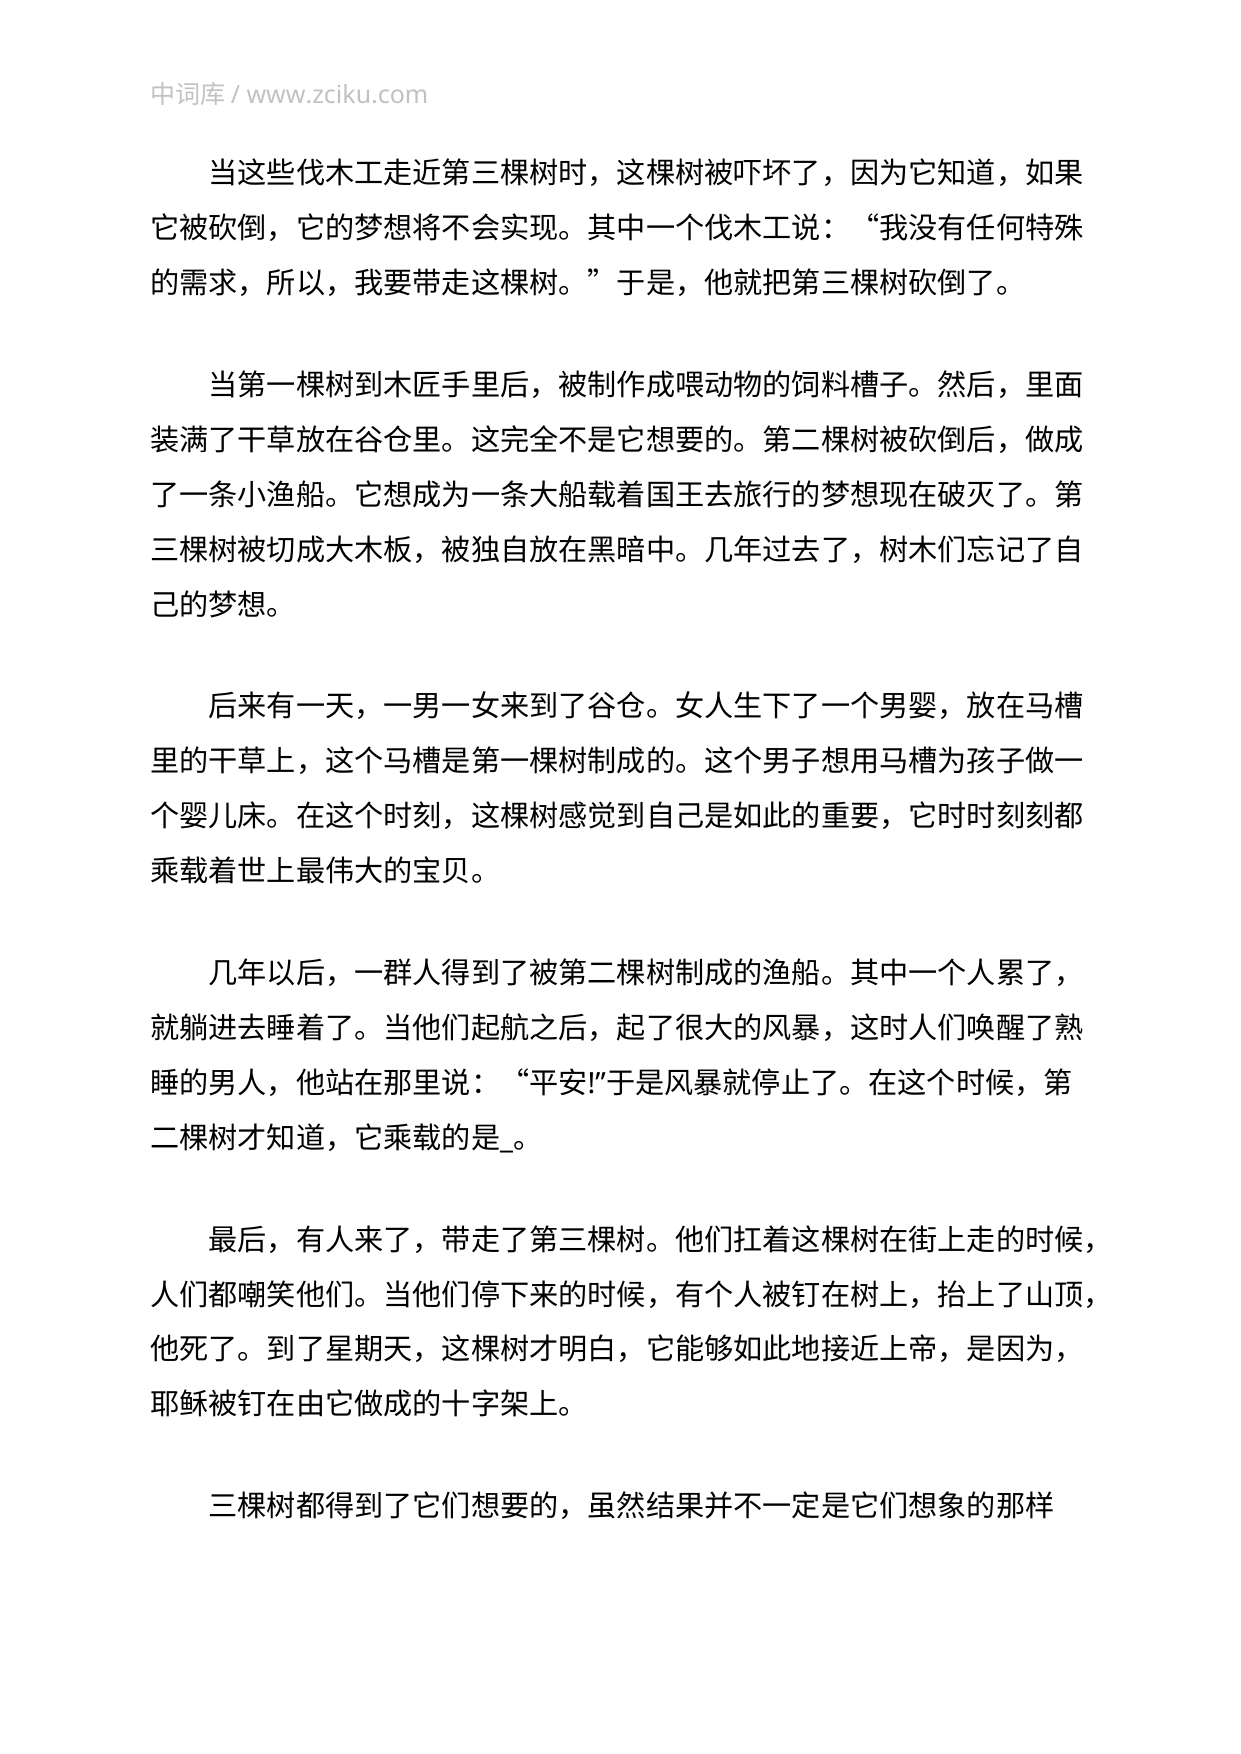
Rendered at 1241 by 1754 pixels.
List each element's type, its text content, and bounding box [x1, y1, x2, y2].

text 三棵树都得到了它们想要的，虽然结果并不一定是它们想象的那样 [150, 1483, 1090, 1525]
text 当这些伐木工走近第三棵树时，这棵树被吓坏了，因为它知道，如果它被砍倒，它的梦想将不会实现。其中一个伐木工说：“我没有任何特殊的需求，所以，我要带走这棵树。”于是，他就把第三棵树砍倒了。 [150, 150, 1090, 302]
text 后来有一天，一男一女来到了谷仓。女人生下了一个男婴，放在马槽里的干草上，这个马槽是第一棵树制成的。这个男子想用马槽为孩子做一个婴儿床。在这个时刻，这棵树感觉到自己是如此的重要，它时时刻刻都乘载着世上最伟大的宝贝。 [150, 683, 1090, 890]
text 几年以后，一群人得到了被第二棵树制成的渔船。其中一个人累了，就躺进去睡着了。当他们起航之后，起了很大的风暴，这时人们唤醒了熟睡的男人，他站在那里说：“平安!”于是风暴就停止了。在这个时候，第二棵树才知道，它乘载的是_。 [150, 949, 1090, 1157]
text 最后，有人来了，带走了第三棵树。他们扛着这棵树在街上走的时候，人们都嘲笑他们。当他们停下来的时候，有个人被钉在树上，抬上了山顶，他死了。到了星期天，这棵树才明白，它能够如此地接近上帝，是因为，耶稣被钉在由它做成的十字架上。 [150, 1216, 1090, 1423]
text 当第一棵树到木匠手里后，被制作成喂动物的饲料槽子。然后，里面装满了干草放在谷仓里。这完全不是它想要的。第二棵树被砍倒后，做成了一条小渔船。它想成为一条大船载着国王去旅行的梦想现在破灭了。第三棵树被切成大木板，被独自放在黑暗中。几年过去了，树木们忘记了自己的梦想。 [150, 362, 1090, 623]
